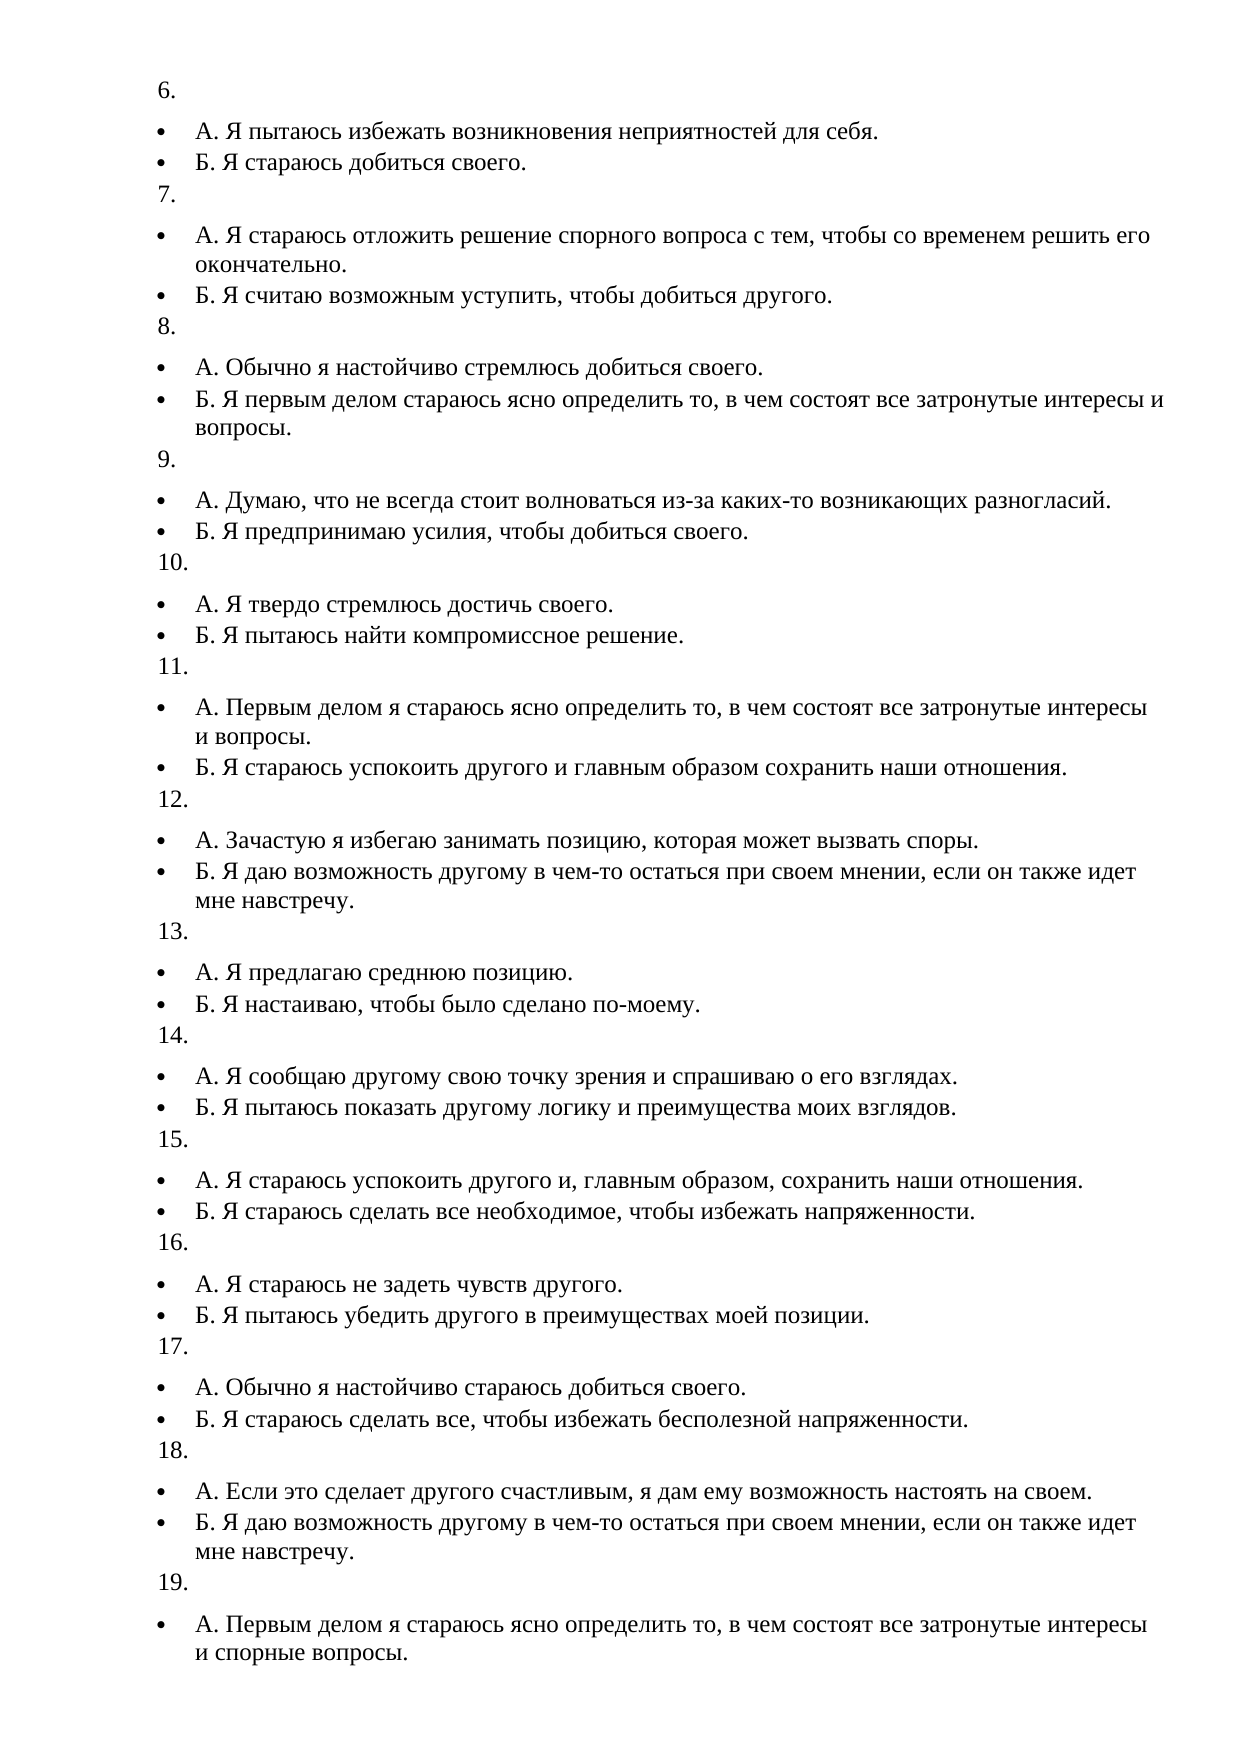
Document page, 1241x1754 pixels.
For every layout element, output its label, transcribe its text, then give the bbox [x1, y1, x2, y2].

list Б. Я пытаюсь показать другому логику и преимущества моих взглядов. [157, 1092, 1165, 1121]
list Б. Я стараюсь сделать все, чтобы избежать бесполезной напряженности. [157, 1404, 1165, 1432]
list А. Я стараюсь отложить решение спорного вопроса с тем, чтобы со временем решить его окончательно. [157, 220, 1165, 277]
list А. Я предлагаю среднюю позицию. [157, 957, 1165, 986]
list Б. Я настаиваю, чтобы было сделано по-моему. [157, 989, 1165, 1017]
list А. Зачастую я избегаю занимать позицию, которая может вызвать споры. [157, 825, 1165, 854]
list Б. Я первым делом стараюсь ясно определить то, в чем состоят все затронутые интересы и вопросы. [157, 384, 1165, 441]
list А. Я твердо стремлюсь достичь своего. [157, 589, 1165, 617]
list А. Я стараюсь не задеть чувств другого. [157, 1269, 1165, 1297]
list А. Первым делом я стараюсь ясно определить то, в чем состоят все затронутые интересы и вопросы. [157, 692, 1165, 750]
list Б. Я стараюсь добиться своего. [157, 147, 1165, 176]
list Б. Я стараюсь сделать все необходимое, чтобы избежать напряженности. [157, 1196, 1165, 1225]
list Б. Я пытаюсь убедить другого в преимуществах моей позиции. [157, 1300, 1165, 1329]
list А. Если это сделает другого счастливым, я дам ему возможность настоять на своем. [157, 1476, 1165, 1505]
list Б. Я предпринимаю усилия, чтобы добиться своего. [157, 516, 1165, 545]
list А. Я сообщаю другому свою точку зрения и спрашиваю о его взглядах. [157, 1061, 1165, 1090]
list А. Обычно я настойчиво стремлюсь добиться своего. [157, 352, 1165, 381]
list Б. Я стараюсь успокоить другого и главным образом сохранить наши отношения. [157, 752, 1165, 781]
list Б. Я даю возможность другому в чем-то остаться при своем мнении, если он также идет мне навстречу. [157, 1507, 1165, 1565]
list Б. Я даю возможность другому в чем-то остаться при своем мнении, если он также идет мне навстречу. [157, 856, 1165, 914]
list А. Я стараюсь успокоить другого и, главным образом, сохранить наши отношения. [157, 1165, 1165, 1194]
list Б. Я считаю возможным уступить, чтобы добиться другого. [157, 280, 1165, 309]
list А. Первым делом я стараюсь ясно определить то, в чем состоят все затронутые интересы и спорные вопросы. [157, 1609, 1165, 1666]
list А. Думаю, что не всегда стоит волноваться из-за каких-то возникающих разногласий. [157, 485, 1165, 514]
list А. Обычно я настойчиво стараюсь добиться своего. [157, 1372, 1165, 1401]
list А. Я пытаюсь избежать возникновения неприятностей для себя. [157, 116, 1165, 145]
list Б. Я пытаюсь найти компромиссное решение. [157, 620, 1165, 649]
